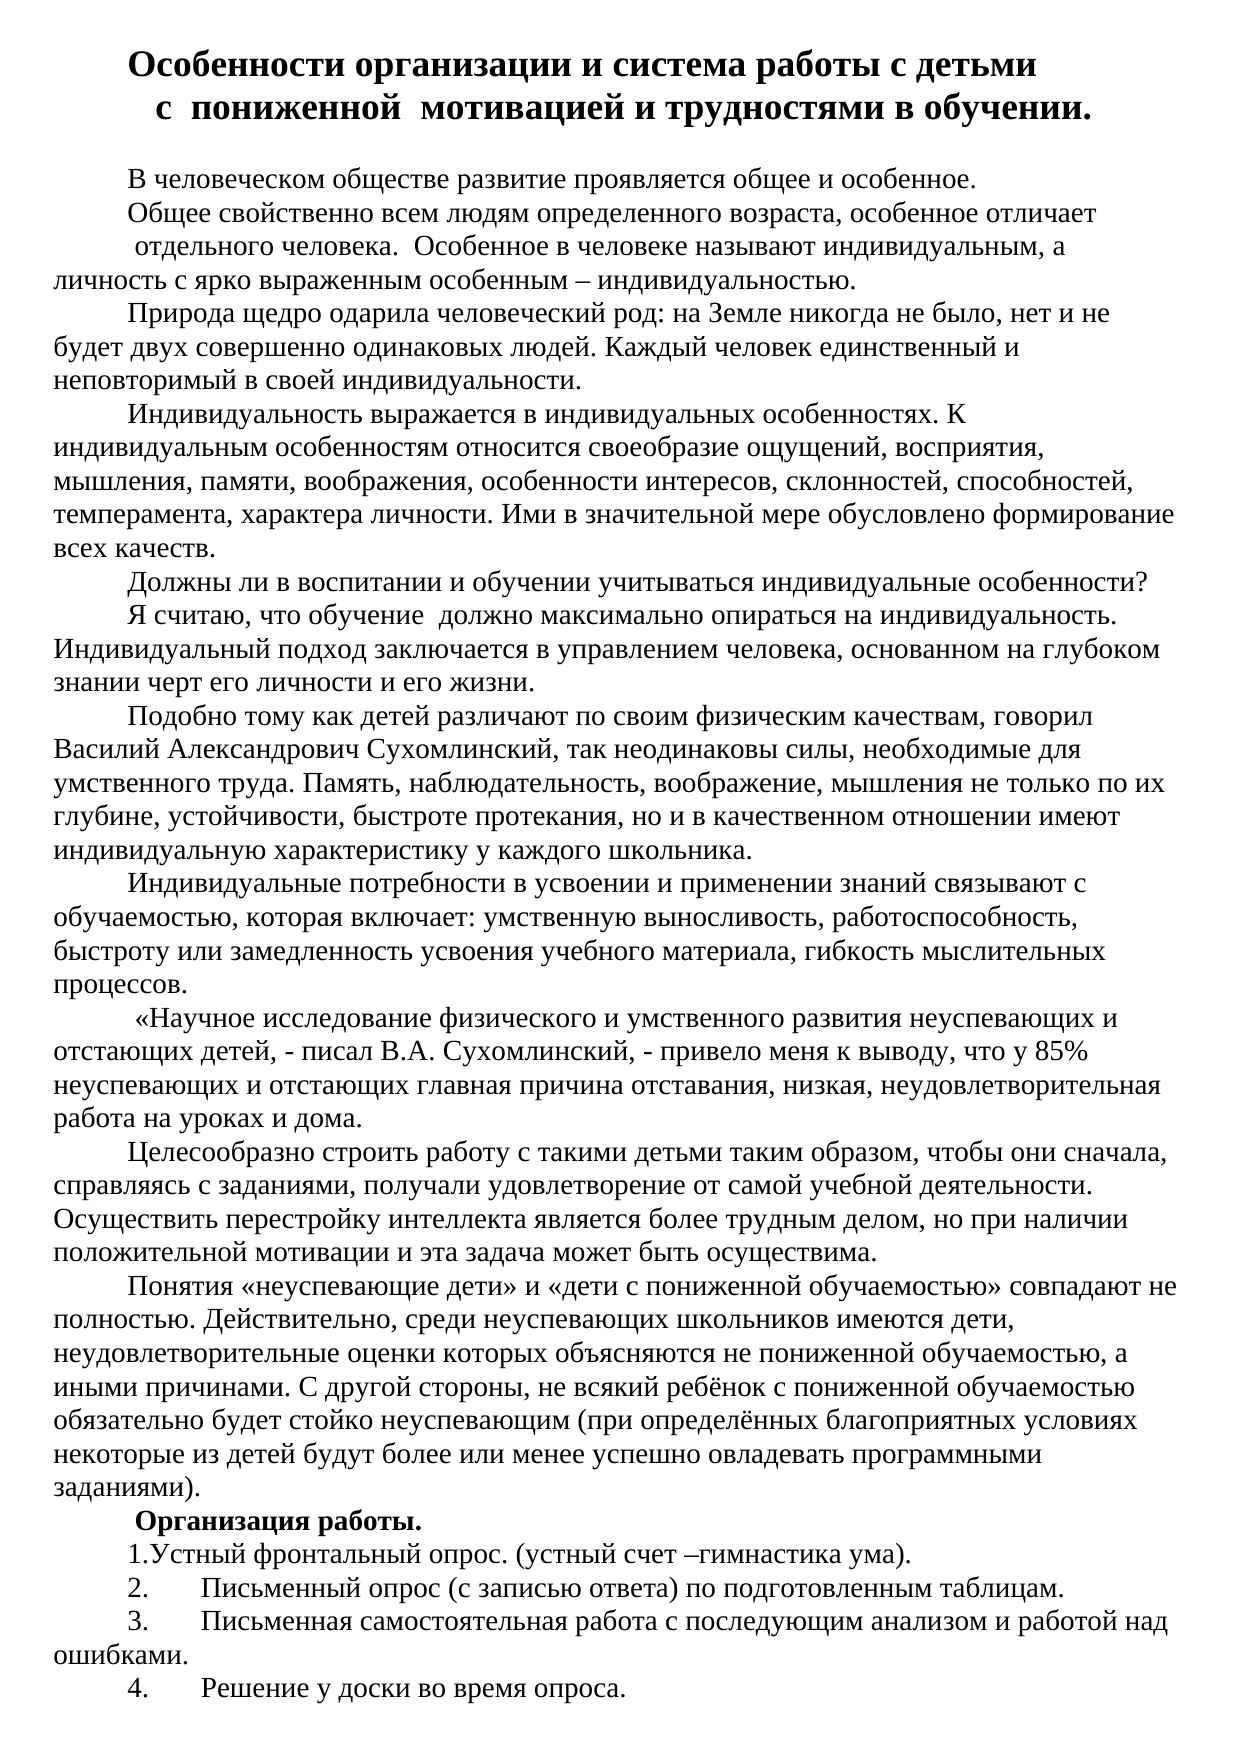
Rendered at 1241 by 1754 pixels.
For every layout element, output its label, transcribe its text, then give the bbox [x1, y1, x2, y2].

text отдельного человека. Особенное в человеке называют индивидуальным, а личность с ярко выраженным особенным – индивидуальностью. [53, 228, 1187, 295]
text Общее свойственно всем людям определенного возраста, особенное отличает [53, 195, 1187, 228]
list Решение у доски во время опроса. [53, 1671, 1187, 1704]
text Природа щедро одарила человеческий род: на Земле никогда не было, нет и не будет двух совершенно одинаковых людей. Каждый человек единственный и неповторимый в своей индивидуальности. [53, 295, 1187, 396]
text Индивидуальные потребности в усвоении и применении знаний связывают с обучаемостью, которая включает: умственную выносливость, работоспособность, быстроту или замедленность усвоения учебного материала, гибкость мыслительных процессов. [53, 866, 1187, 1000]
text 1.Устный фронтальный опрос. (устный счет –гимнастика ума). [53, 1536, 1187, 1570]
text с пониженной мотивацией и трудностями в обучении. [53, 84, 1187, 128]
list Письменная самостоятельная работа с последующим анализом и работой над ошибками. [53, 1603, 1187, 1671]
text Я считаю, что обучение должно максимально опираться на индивидуальность. Индивидуальный подход заключается в управлением человека, основанном на глубоком знании черт его личности и его жизни. [53, 597, 1187, 698]
list Письменный опрос (с записью ответа) по подготовленным таблицам. [53, 1570, 1187, 1603]
text Понятия «неуспевающие дети» и «дети с пониженной обучаемостью» совпадают не полностью. Действительно, среди неуспевающих школьников имеются дети, неудовлетворительные оценки которых объясняются не пониженной обучаемостью, а иными причинами. С другой стороны, не всякий ребёнок с пониженной обучаемостью обязательно будет стойко неуспевающим (при определённых благоприятных условиях некоторые из детей будут более или менее успешно овладевать программными заданиями). [53, 1268, 1187, 1503]
text Особенности организации и система работы с детьми [53, 41, 1187, 84]
text Индивидуальность выражается в индивидуальных особенностях. К индивидуальным особенностям относится своеобразие ощущений, восприятия, мышления, памяти, воображения, особенности интересов, склонностей, способностей, темперамента, характера личности. Ими в значительной мере обусловлено формирование всех качеств. [53, 396, 1187, 564]
text Подобно тому как детей различают по своим физическим качествам, говорил Василий Александрович Сухомлинский, так неодинаковы силы, необходимые для умственного труда. Память, наблюдательность, воображение, мышления не только по их глубине, устойчивости, быстроте протекания, но и в качественном отношении имеют индивидуальную характеристику у каждого школьника. [53, 698, 1187, 866]
text Целесообразно строить работу с такими детьми таким образом, чтобы они сначала, справляясь с заданиями, получали удовлетворение от самой учебной деятельности. Осуществить перестройку интеллекта является более трудным делом, но при наличии положительной мотивации и эта задача может быть осуществима. [53, 1134, 1187, 1268]
text «Научное исследование физического и умственного развития неуспевающих и отстающих детей, - писал В.А. Сухомлинский, - привело меня к выводу, что у 85% неуспевающих и отстающих главная причина отставания, низкая, неудовлетворительная работа на уроках и дома. [53, 1000, 1187, 1134]
text Организация работы. [53, 1503, 1187, 1536]
text Должны ли в воспитании и обучении учитываться индивидуальные особенности? [53, 564, 1187, 597]
text В человеческом обществе развитие проявляется общее и особенное. [53, 161, 1187, 195]
